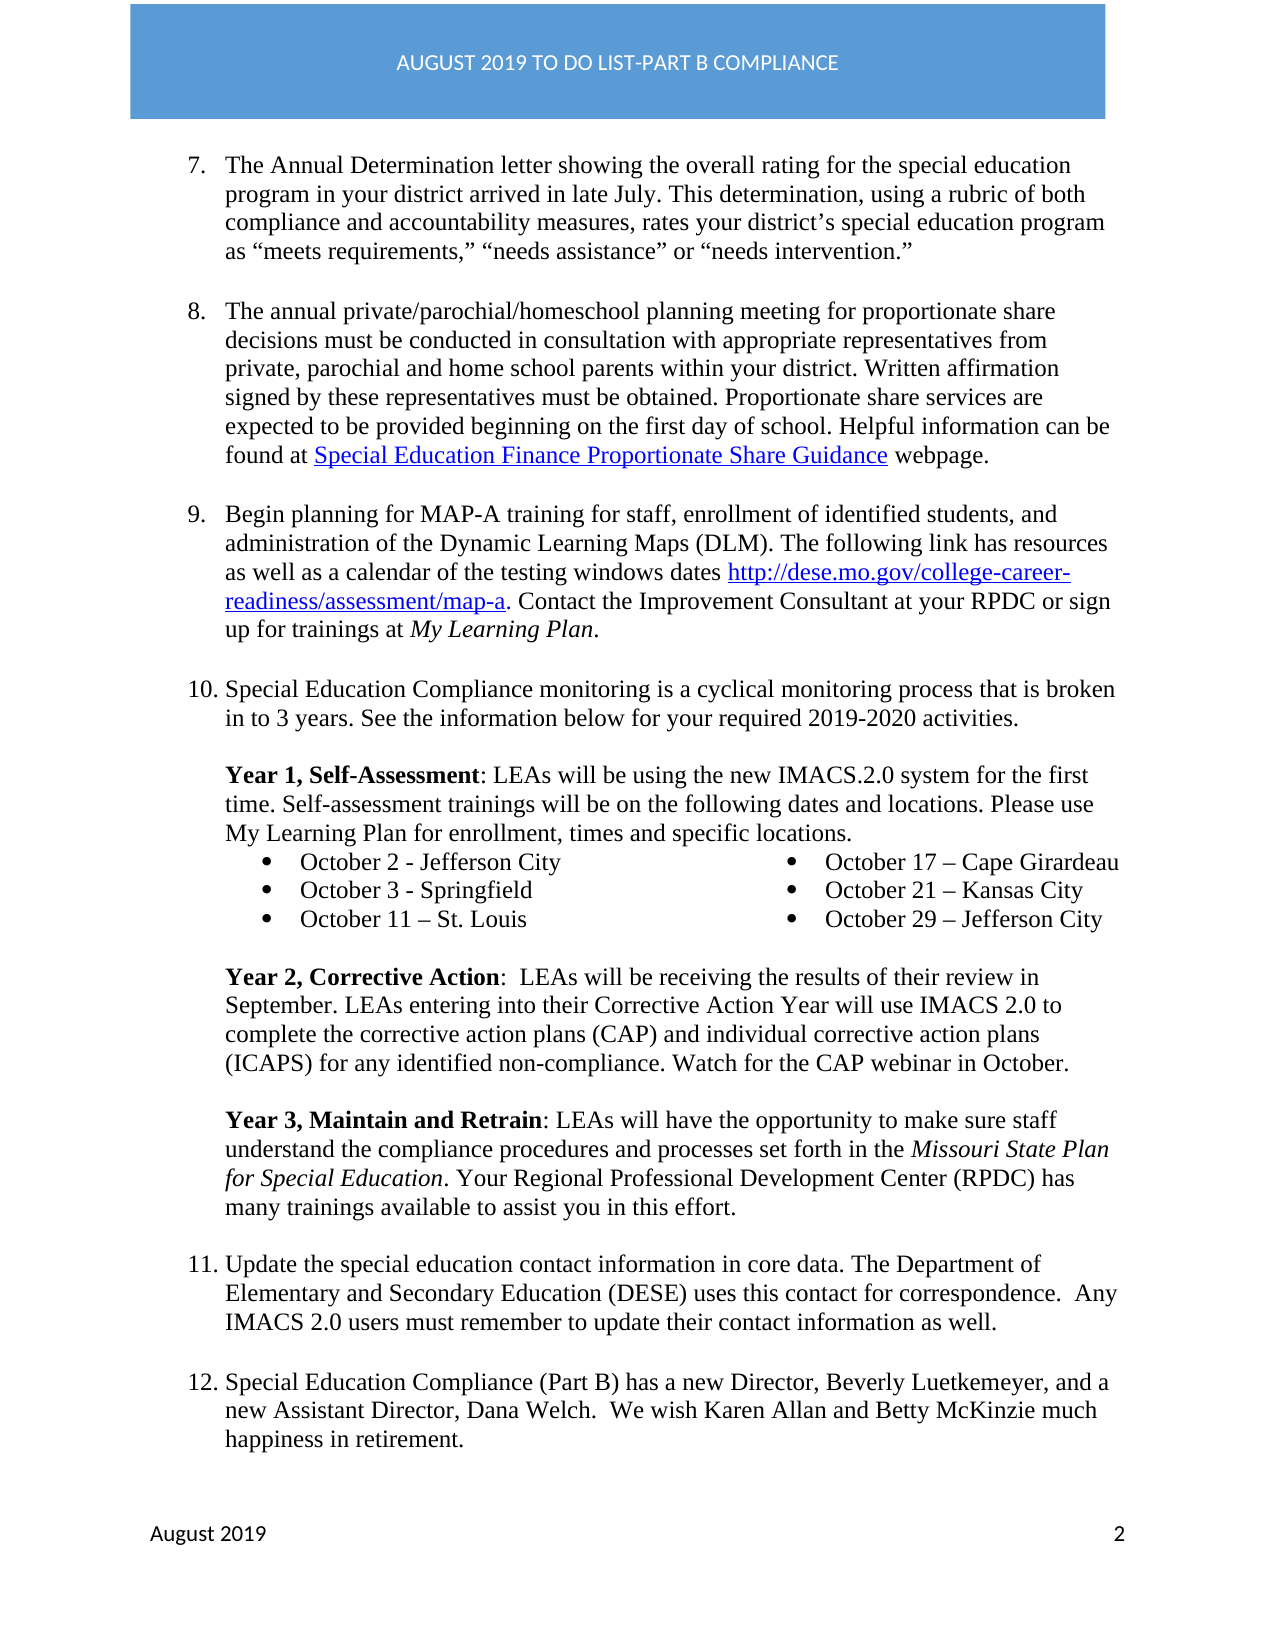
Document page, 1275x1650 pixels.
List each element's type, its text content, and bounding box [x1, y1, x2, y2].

list Year 1, Self-Assessment: LEAs will be using the new IMACS.2.0 system for the first time. Self-assessment trainings will be on the following dates and locations. Please use My Learning Plan for enrollment, times and specific locations. [225, 761, 1125, 847]
list October 11 – St. Louis [262, 904, 600, 933]
list Year 2, Corrective Action: LEAs will be receiving the results of their review in September. LEAs entering into their Corrective Action Year will use IMACS 2.0 to complete the corrective action plans (CAP) and individual corrective action plans (ICAPS) for any identified non-compliance. Watch for the CAP webinar in October. [225, 962, 1125, 1077]
list October 29 – Jefferson City [787, 904, 1125, 933]
list Update the special education contact information in core data. The Department of Elementary and Secondary Education (DESE) uses this contact for correspondence. Any IMACS 2.0 users must remember to update their contact information as well. [187, 1249, 1125, 1336]
list October 3 - Springfield [262, 876, 600, 904]
list October 21 – Kansas City [787, 876, 1125, 904]
list October 17 – Cape Girardeau [787, 847, 1125, 876]
list Special Education Compliance monitoring is a cyclical monitoring process that is broken in to 3 years. See the information below for your required 2019-2020 activities. [187, 674, 1125, 732]
list October 2 - Jefferson City [262, 847, 600, 876]
list The annual private/parochial/homeschool planning meeting for proportionate share decisions must be conducted in consultation with appropriate representatives from private, parochial and home school parents within your district. Written affirmation signed by these representatives must be obtained. Proportionate share services are expected to be provided beginning on the first day of school. Helpful information can be found at Special Education Finance Proportionate Share Guidance webpage. [187, 296, 1125, 468]
list Special Education Compliance (Part B) has a new Director, Beverly Luetkemeyer, and a new Assistant Director, Dana Welch. We wish Karen Allan and Betty McKinzie much happiness in retirement. [187, 1367, 1125, 1453]
list Year 3, Maintain and Retrain: LEAs will have the opportunity to make sure staff understand the compliance procedures and processes set forth in the Missouri State Plan for Special Education. Your Regional Professional Development Center (RPDC) has many trainings available to assist you in this effort. [225, 1106, 1125, 1221]
list Begin planning for MAP-A training for staff, enrollment of identified students, and administration of the Dynamic Learning Maps (DLM). The following link has resources as well as a calendar of the testing windows dates http://dese.mo.gov/college-career-readiness/assessment/map-a. Contact the Improvement Consultant at your RPDC or sign up for trainings at My Learning Plan. [187, 499, 1125, 643]
list The Annual Determination letter showing the overall rating for the special education program in your district arrived in late July. This determination, using a rubric of both compliance and accountability measures, rates your district’s special education program as “meets requirements,” “needs assistance” or “needs intervention.” [187, 150, 1125, 265]
